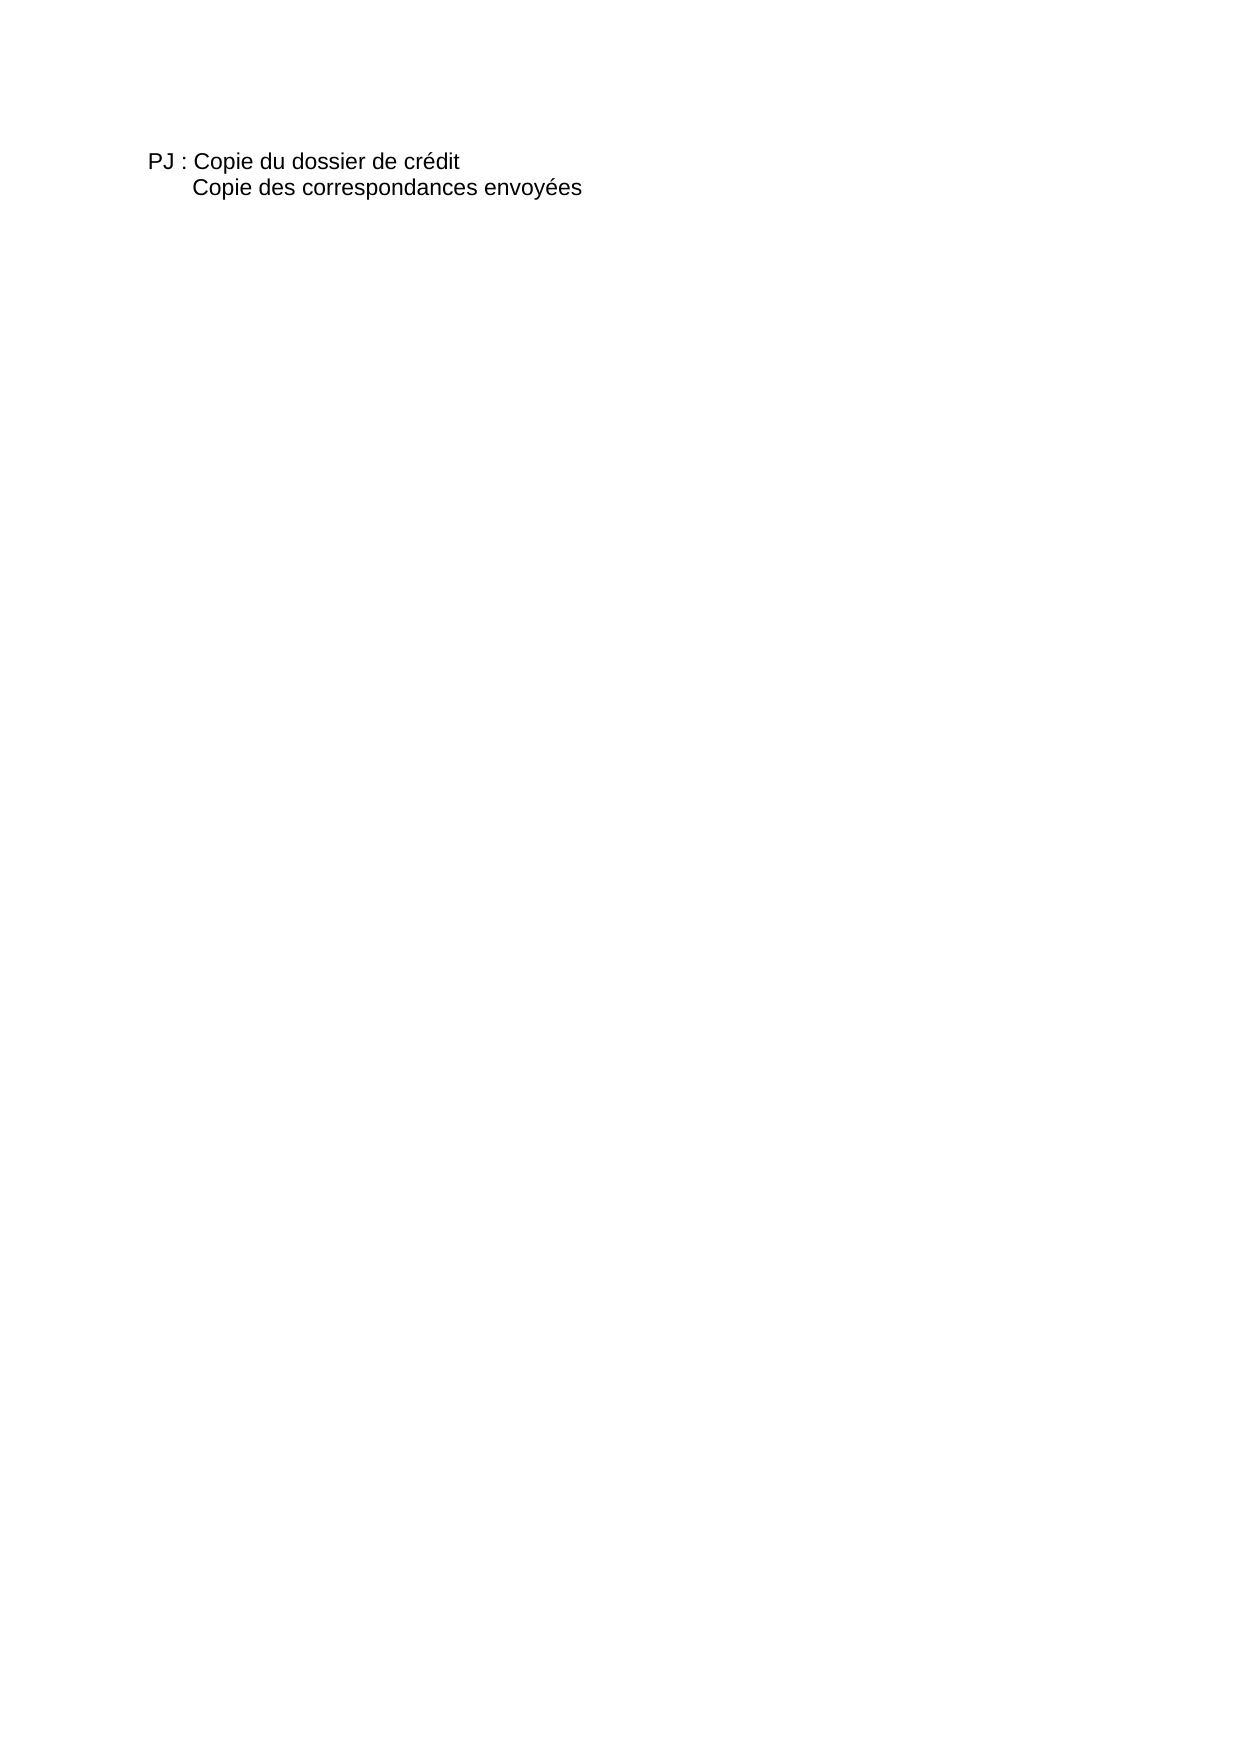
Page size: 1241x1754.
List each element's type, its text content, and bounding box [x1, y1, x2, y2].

text PJ : Copie du dossier de crédit [148, 148, 1093, 174]
text Copie des correspondances envoyées [148, 174, 1093, 200]
